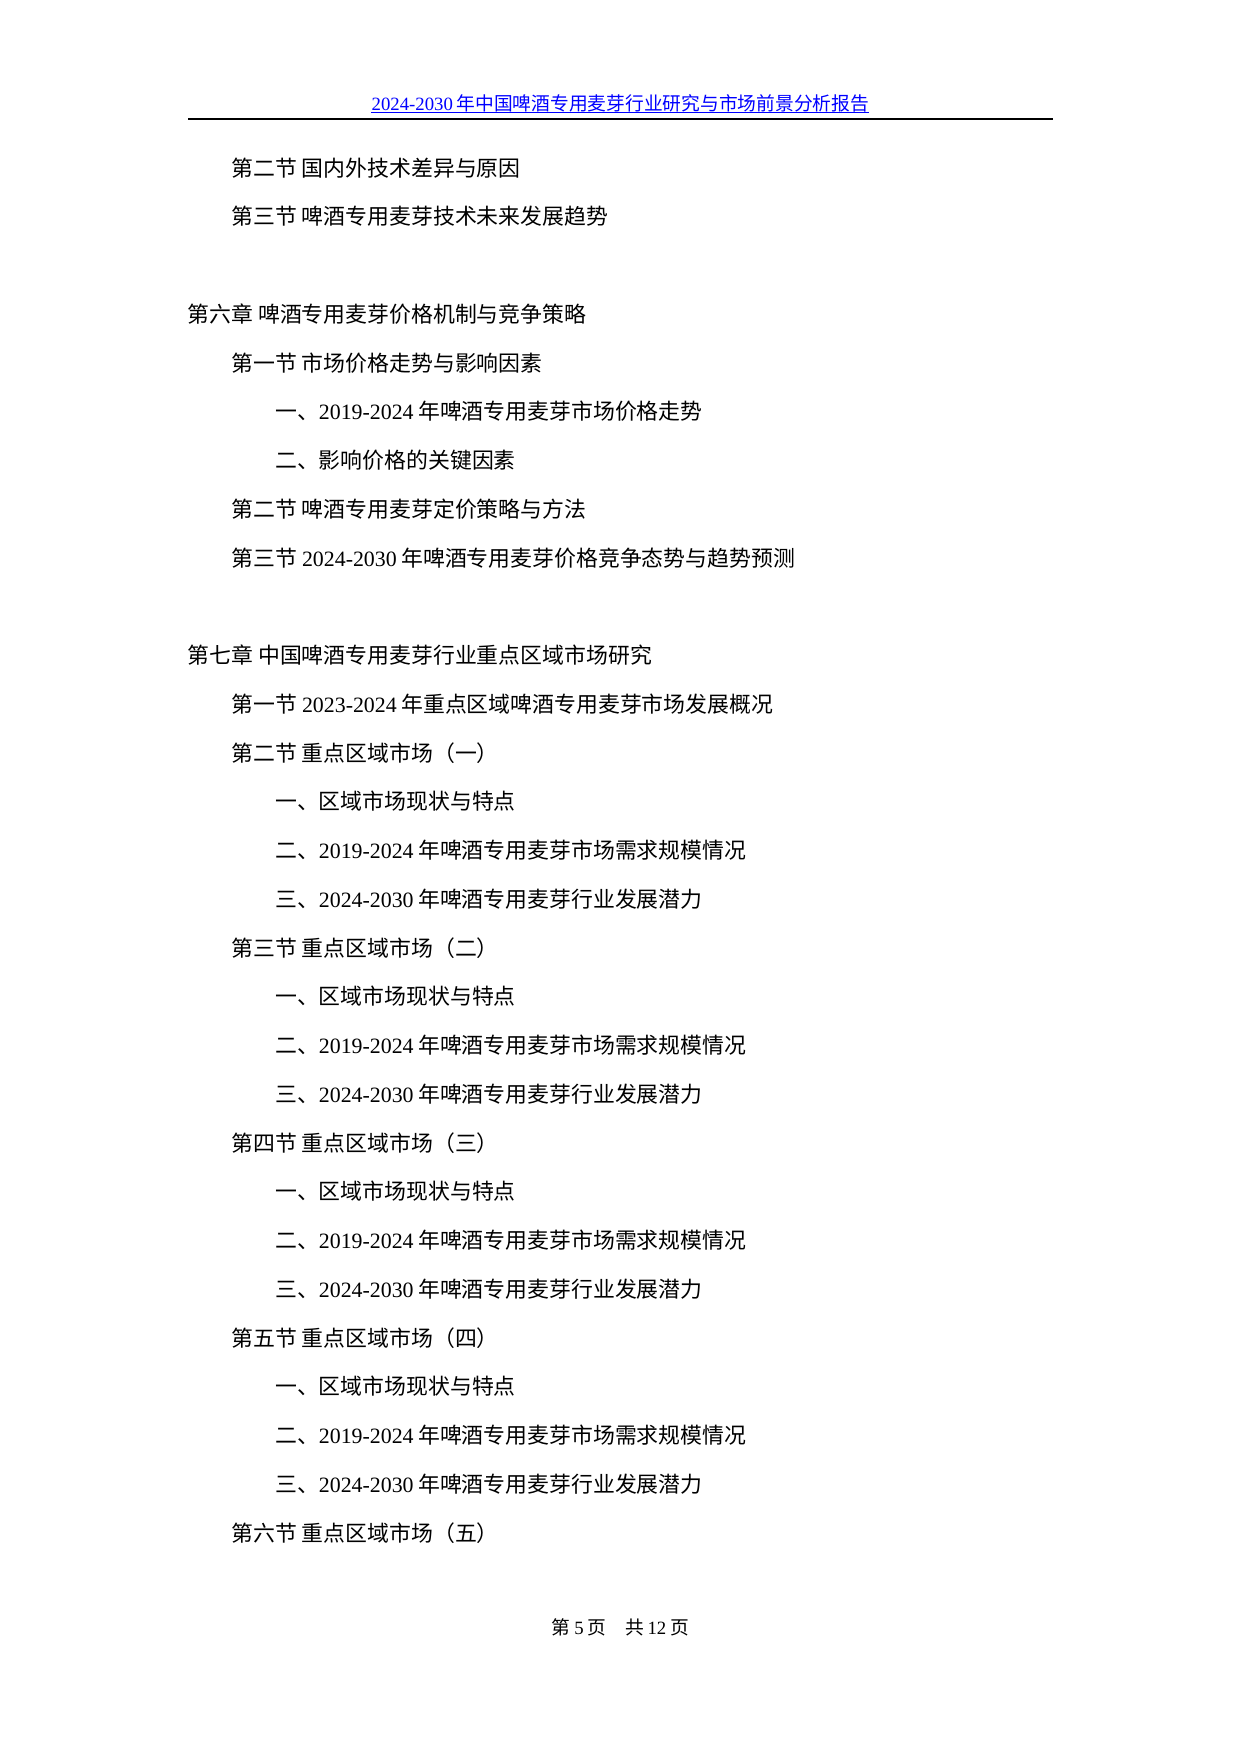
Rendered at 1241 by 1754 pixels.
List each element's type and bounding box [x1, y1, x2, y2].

text [187, 150, 1053, 1548]
